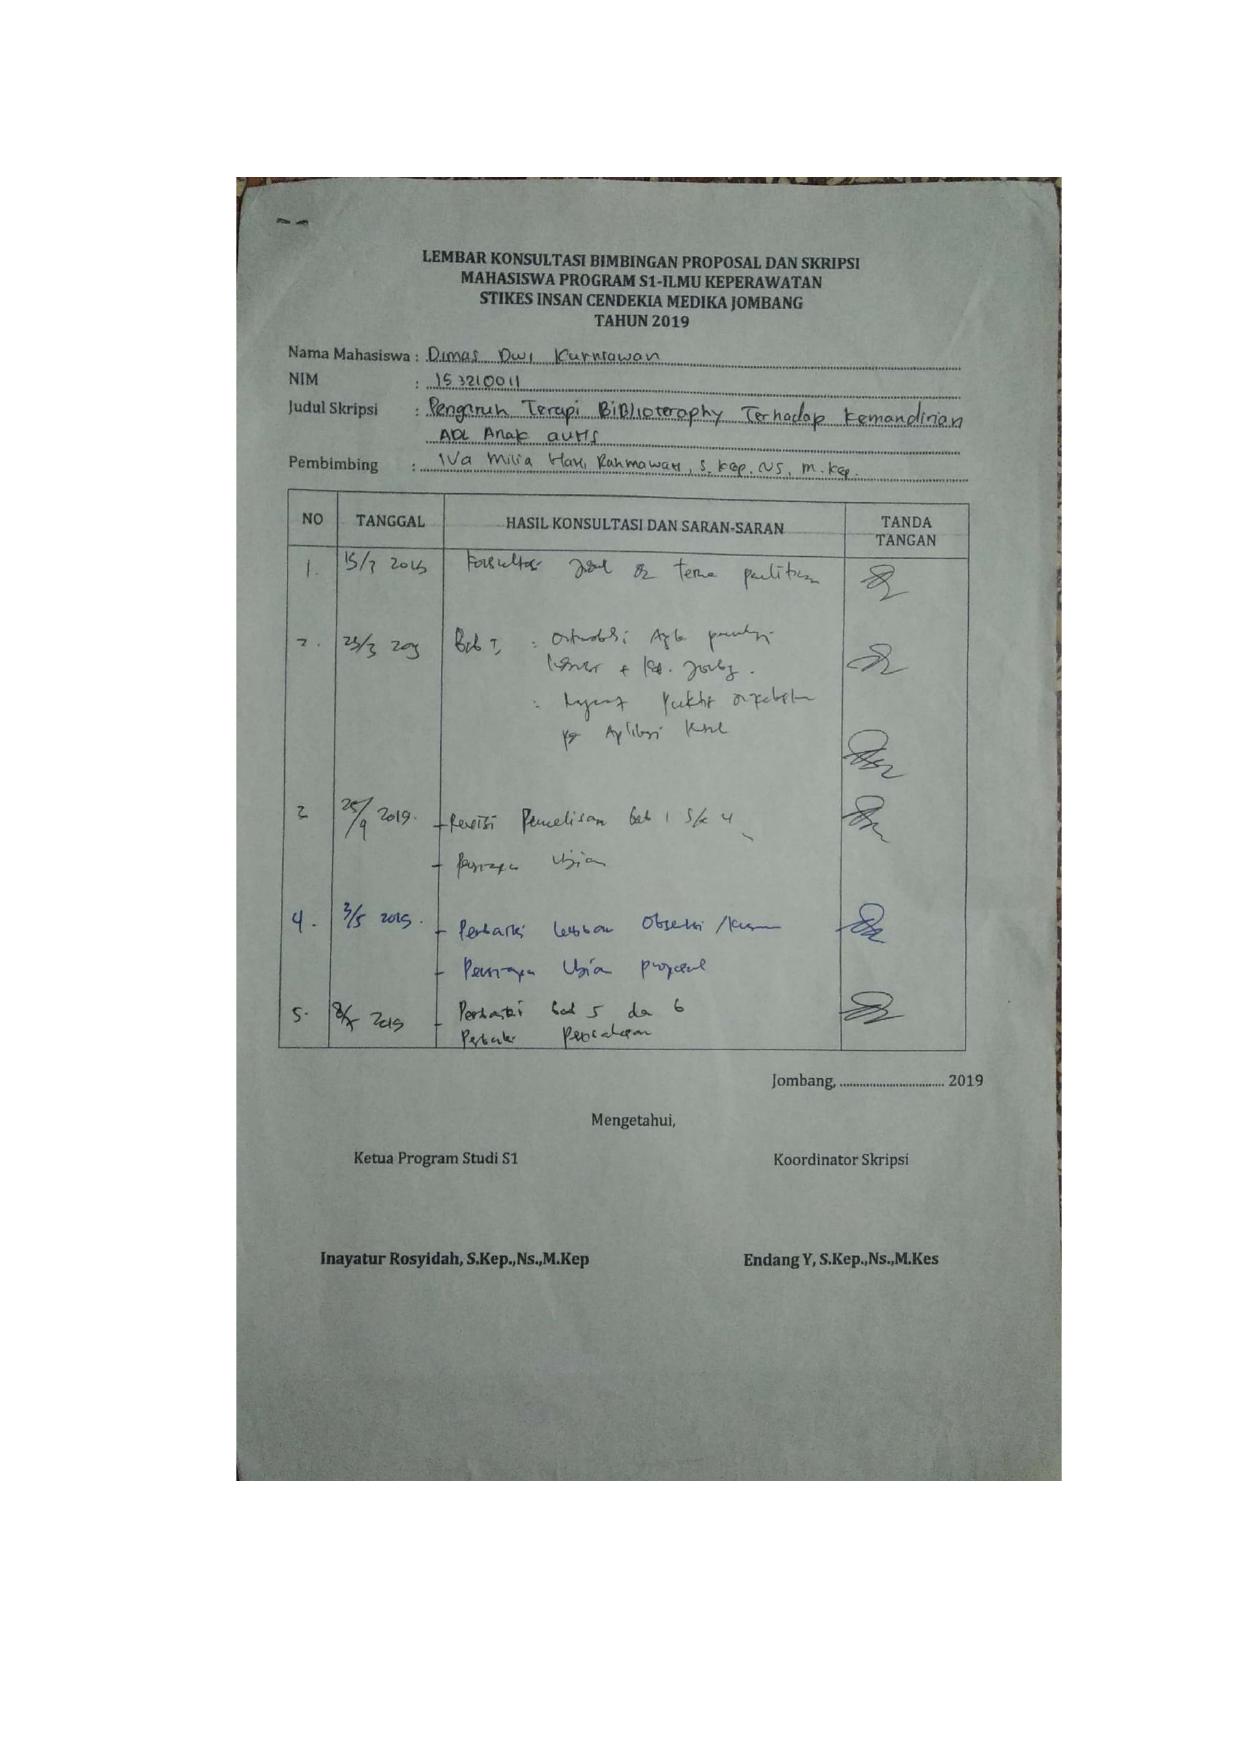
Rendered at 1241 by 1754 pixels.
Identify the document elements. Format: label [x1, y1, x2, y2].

picture [236, 177, 1062, 1481]
